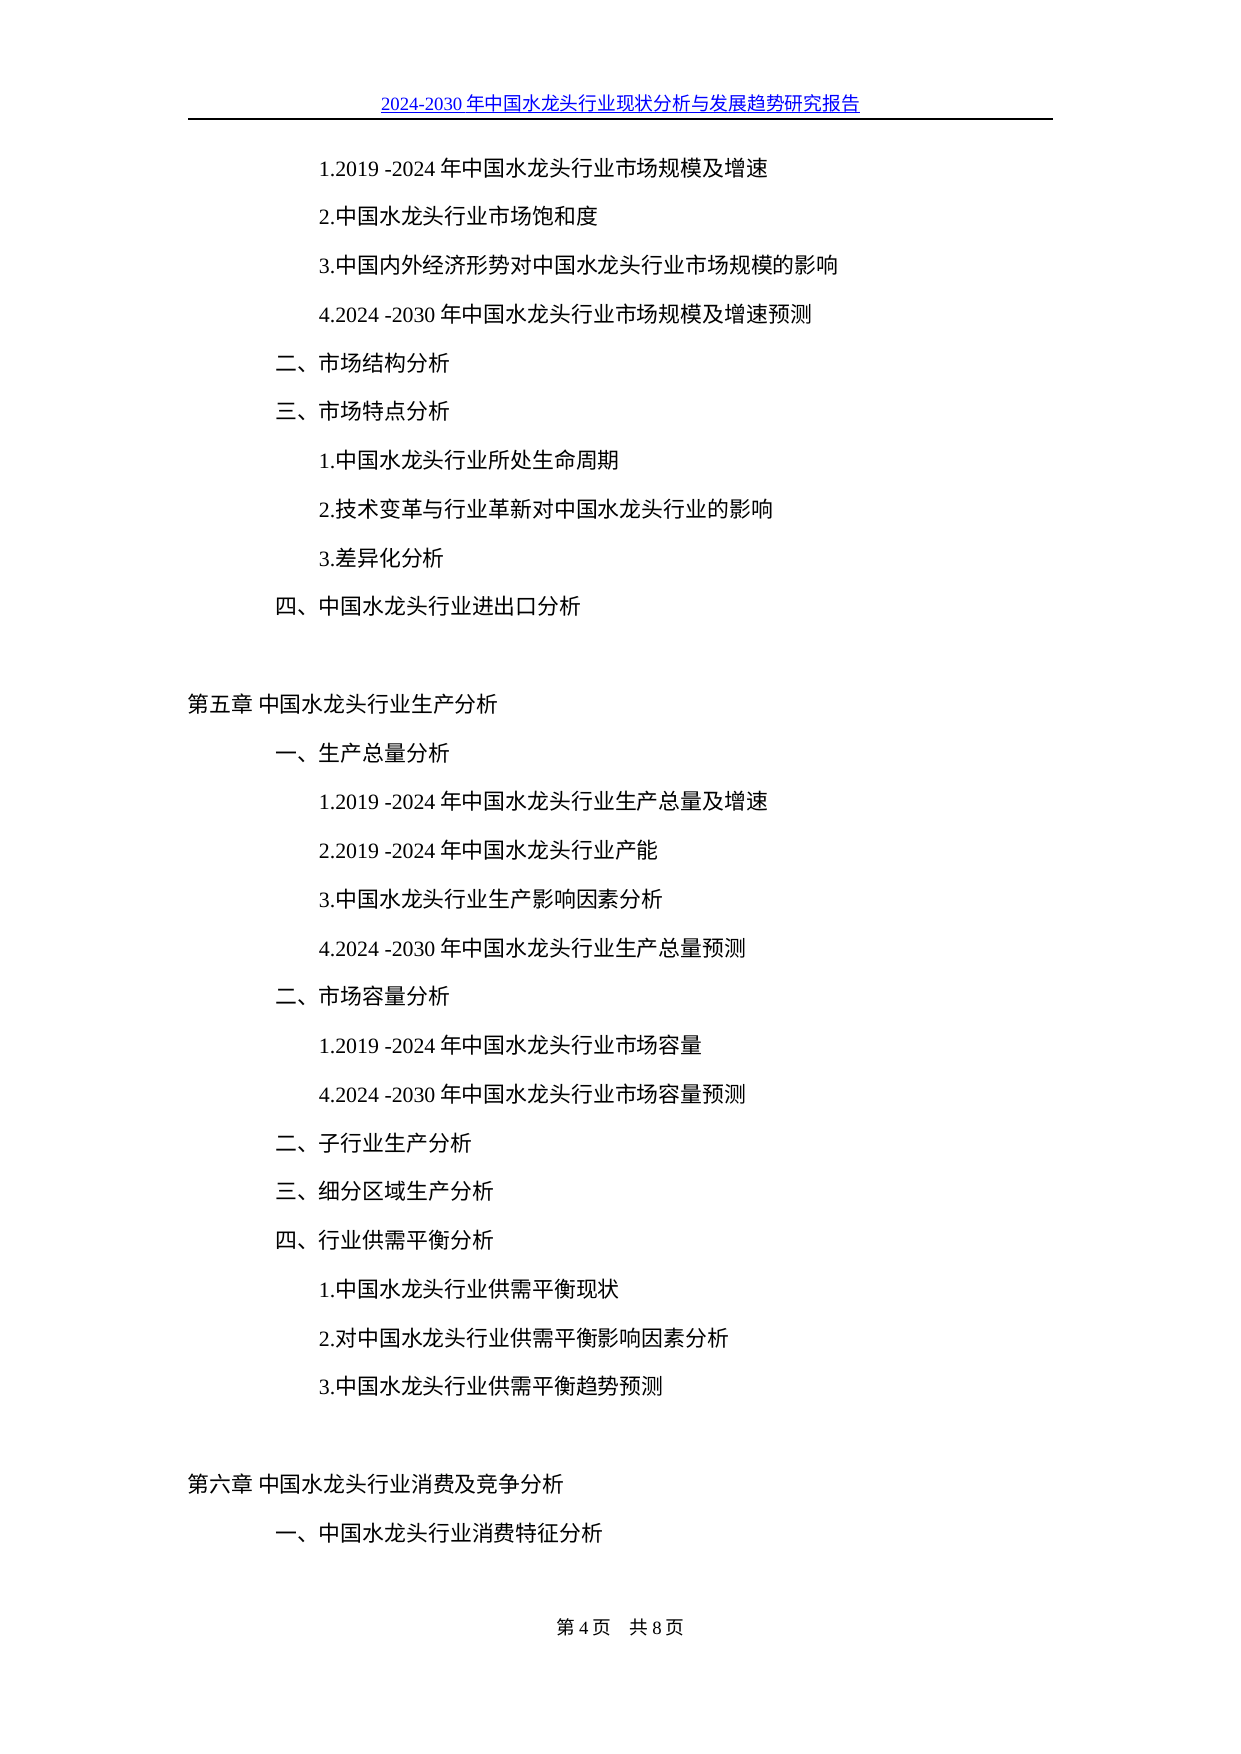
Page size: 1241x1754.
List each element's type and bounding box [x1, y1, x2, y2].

text [187, 150, 1053, 1548]
